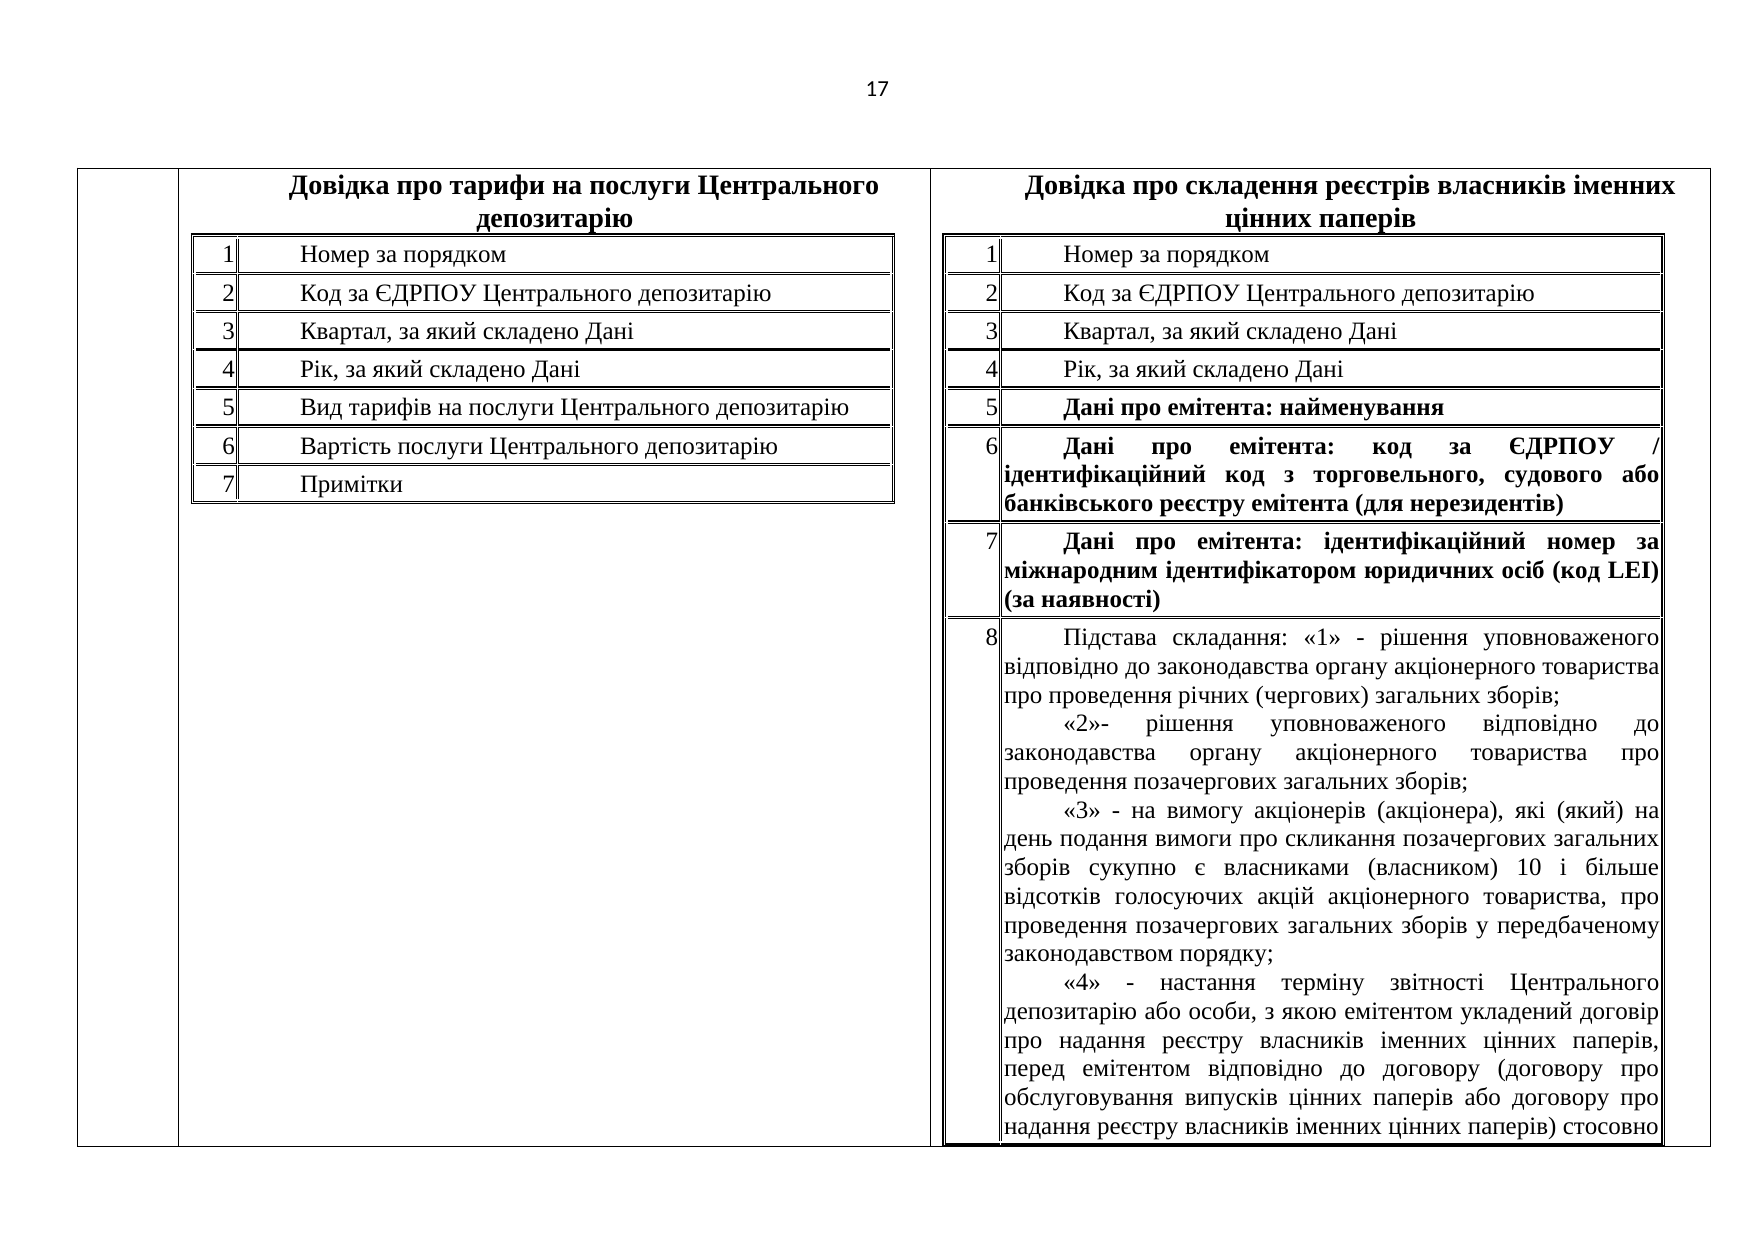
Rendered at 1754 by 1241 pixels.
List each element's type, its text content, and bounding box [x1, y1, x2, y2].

table_cell Довідка про складення реєстрів власників іменних цінних паперів [931, 169, 1225, 1146]
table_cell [944, 235, 1664, 1145]
table_cell Довідка про складення реєстрів власників іменних цінних паперів [1416, 169, 1710, 1146]
table_cell [78, 169, 178, 1146]
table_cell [179, 169, 930, 1146]
